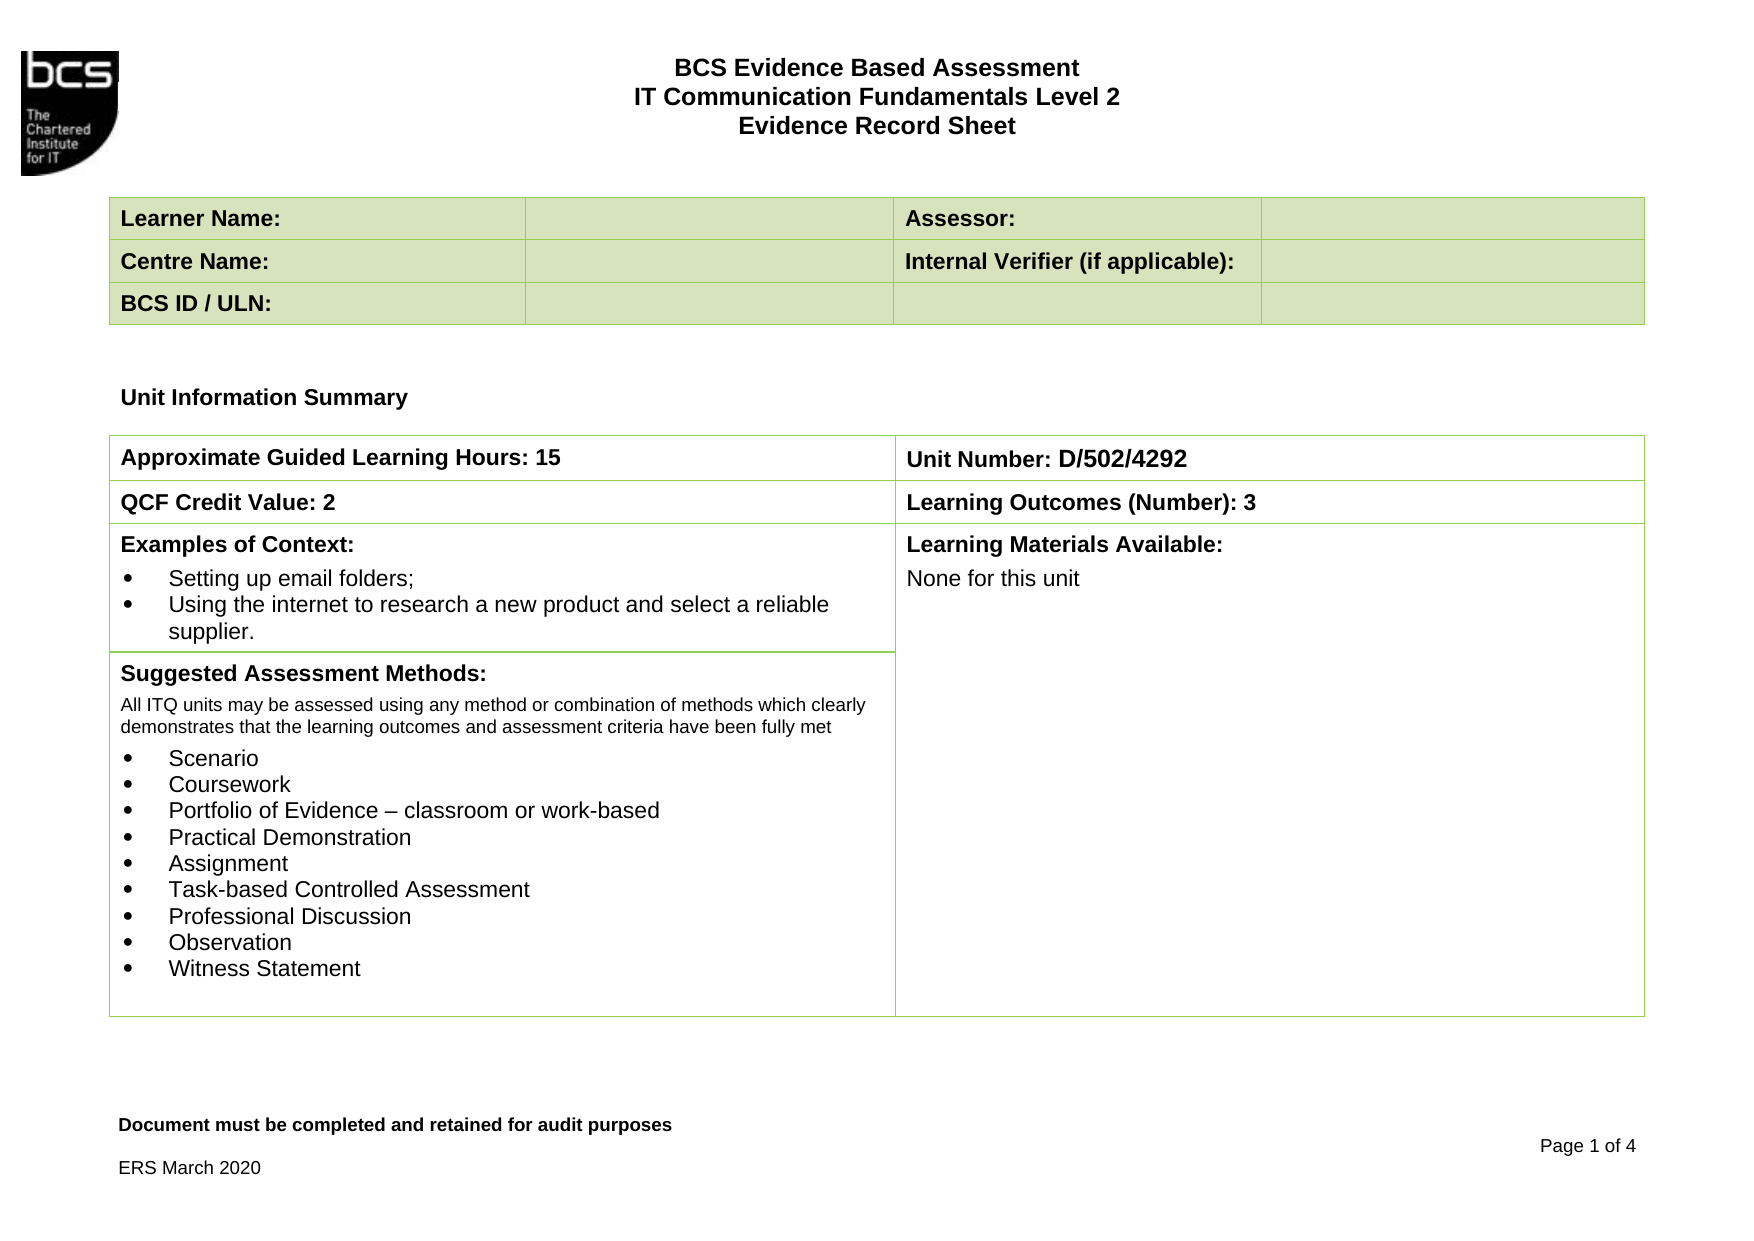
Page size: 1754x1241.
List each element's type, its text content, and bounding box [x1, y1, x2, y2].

table_cell Learning Outcomes (Number): 3 [896, 481, 1644, 522]
table_cell Unit Information Summary [109, 325, 1645, 435]
picture [21, 51, 119, 176]
table_header [526, 198, 893, 239]
table_cell Suggested Assessment Methods: All ITQ units may be assessed using any method or combination of methods which clearly demonstrates that the learning outcomes and assessment criteria have been fully met Scenario Coursework Portfolio of Evidence – classroom or work-based Practical Demonstration Assignment Task-based Controlled Assessment Professional Discussion Observation Witness Statement [110, 653, 895, 1016]
table_header Learner Name: [110, 198, 525, 239]
table_cell [526, 240, 893, 282]
table_cell Learning Materials Available: None for this unit [896, 524, 1644, 1016]
table_cell Centre Name: [110, 240, 525, 282]
table_cell Unit Number: D/502/4292 [896, 436, 1644, 480]
table_header [1262, 198, 1644, 239]
table_cell [526, 283, 893, 324]
table_header Assessor: [894, 198, 1261, 239]
table_cell Internal Verifier (if applicable): [894, 240, 1261, 282]
table_cell [1262, 283, 1644, 324]
table_cell Approximate Guided Learning Hours: 15 [110, 436, 895, 480]
table_cell [894, 283, 1261, 324]
table_cell BCS ID / ULN: [110, 283, 525, 324]
table_cell [1262, 240, 1644, 282]
table_cell Examples of Context: Setting up email folders; Using the internet to research a new product and select a reliable supplier. [110, 524, 895, 651]
table_cell QCF Credit Value: 2 [110, 481, 895, 522]
